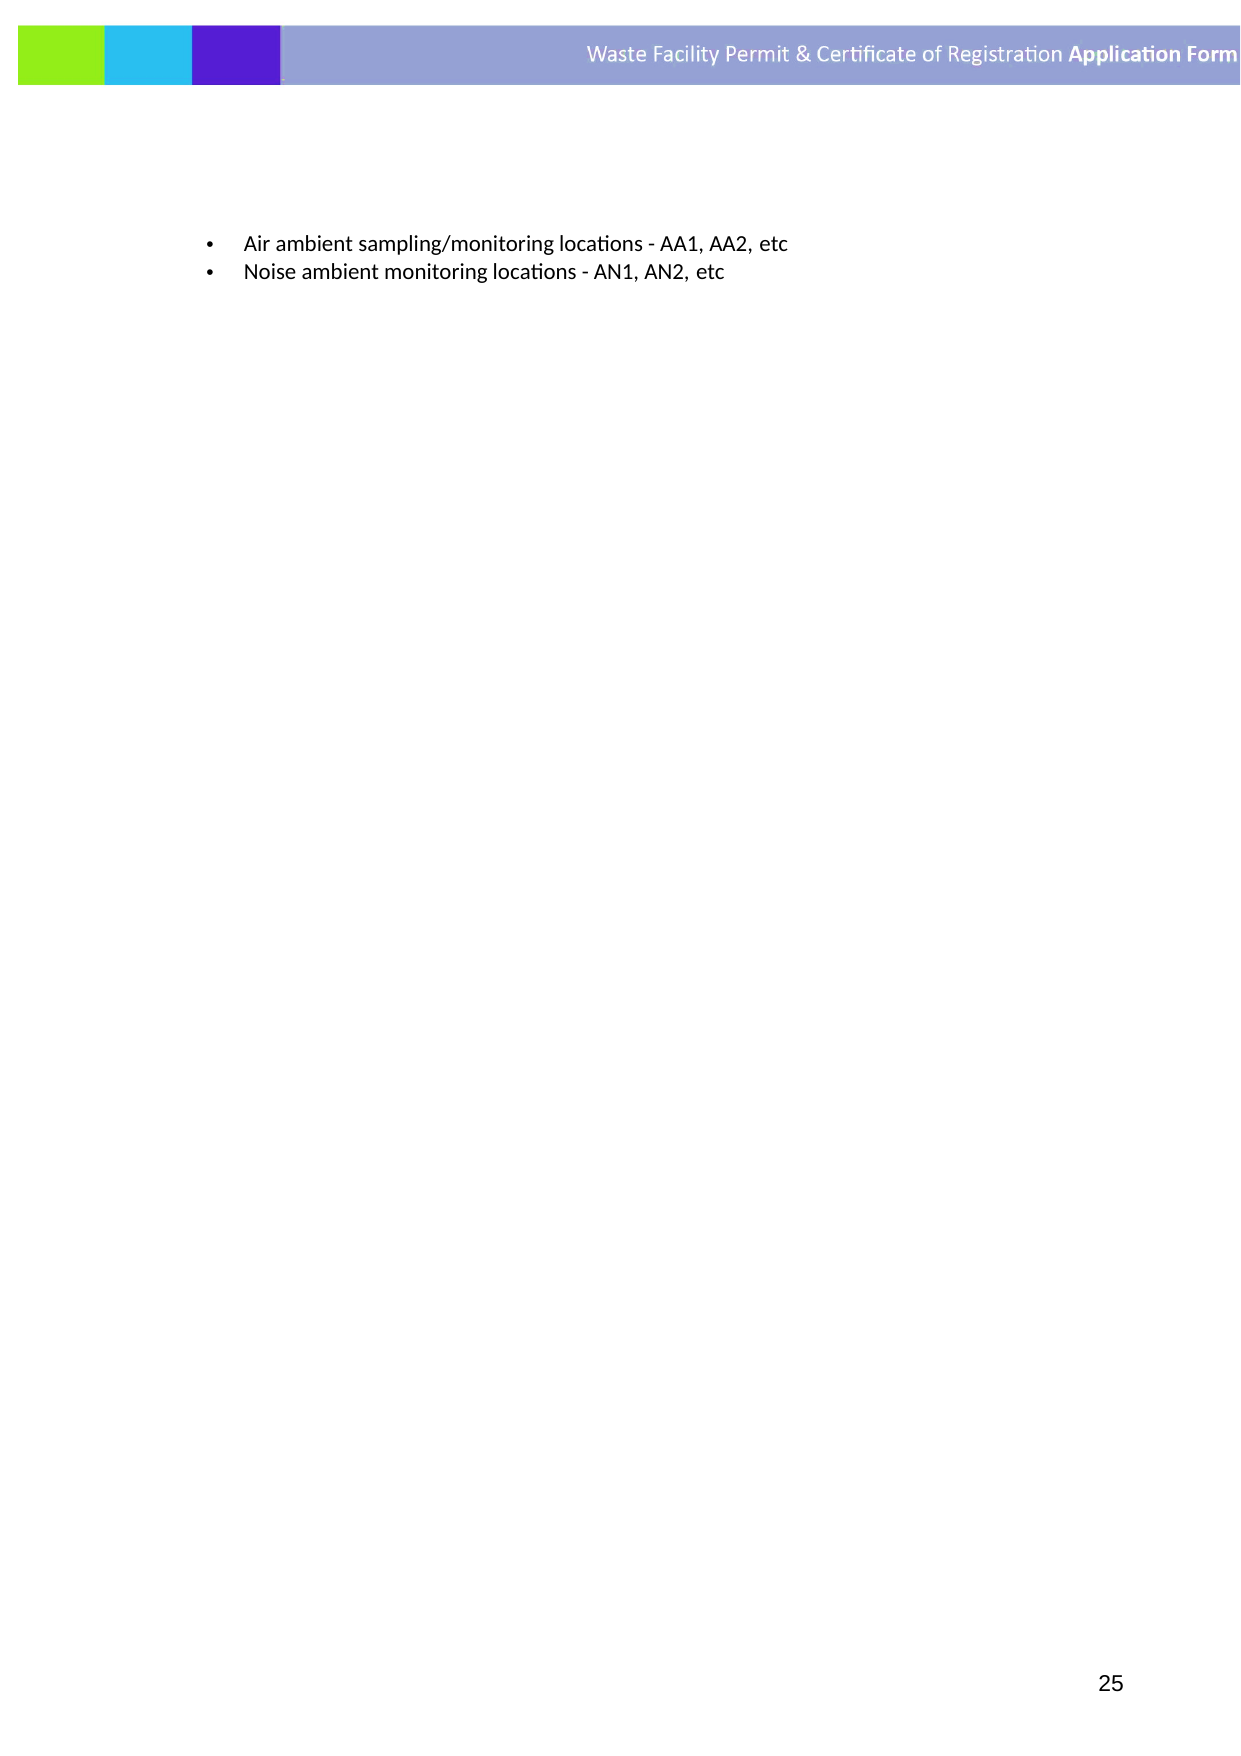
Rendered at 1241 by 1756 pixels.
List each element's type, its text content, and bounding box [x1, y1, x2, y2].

list Noise ambient monitoring locations - AN1, AN2, etc [206, 257, 1123, 285]
list Air ambient sampling/monitoring locations - AA1, AA2, etc [206, 229, 1123, 257]
picture [18, 2, 1241, 102]
